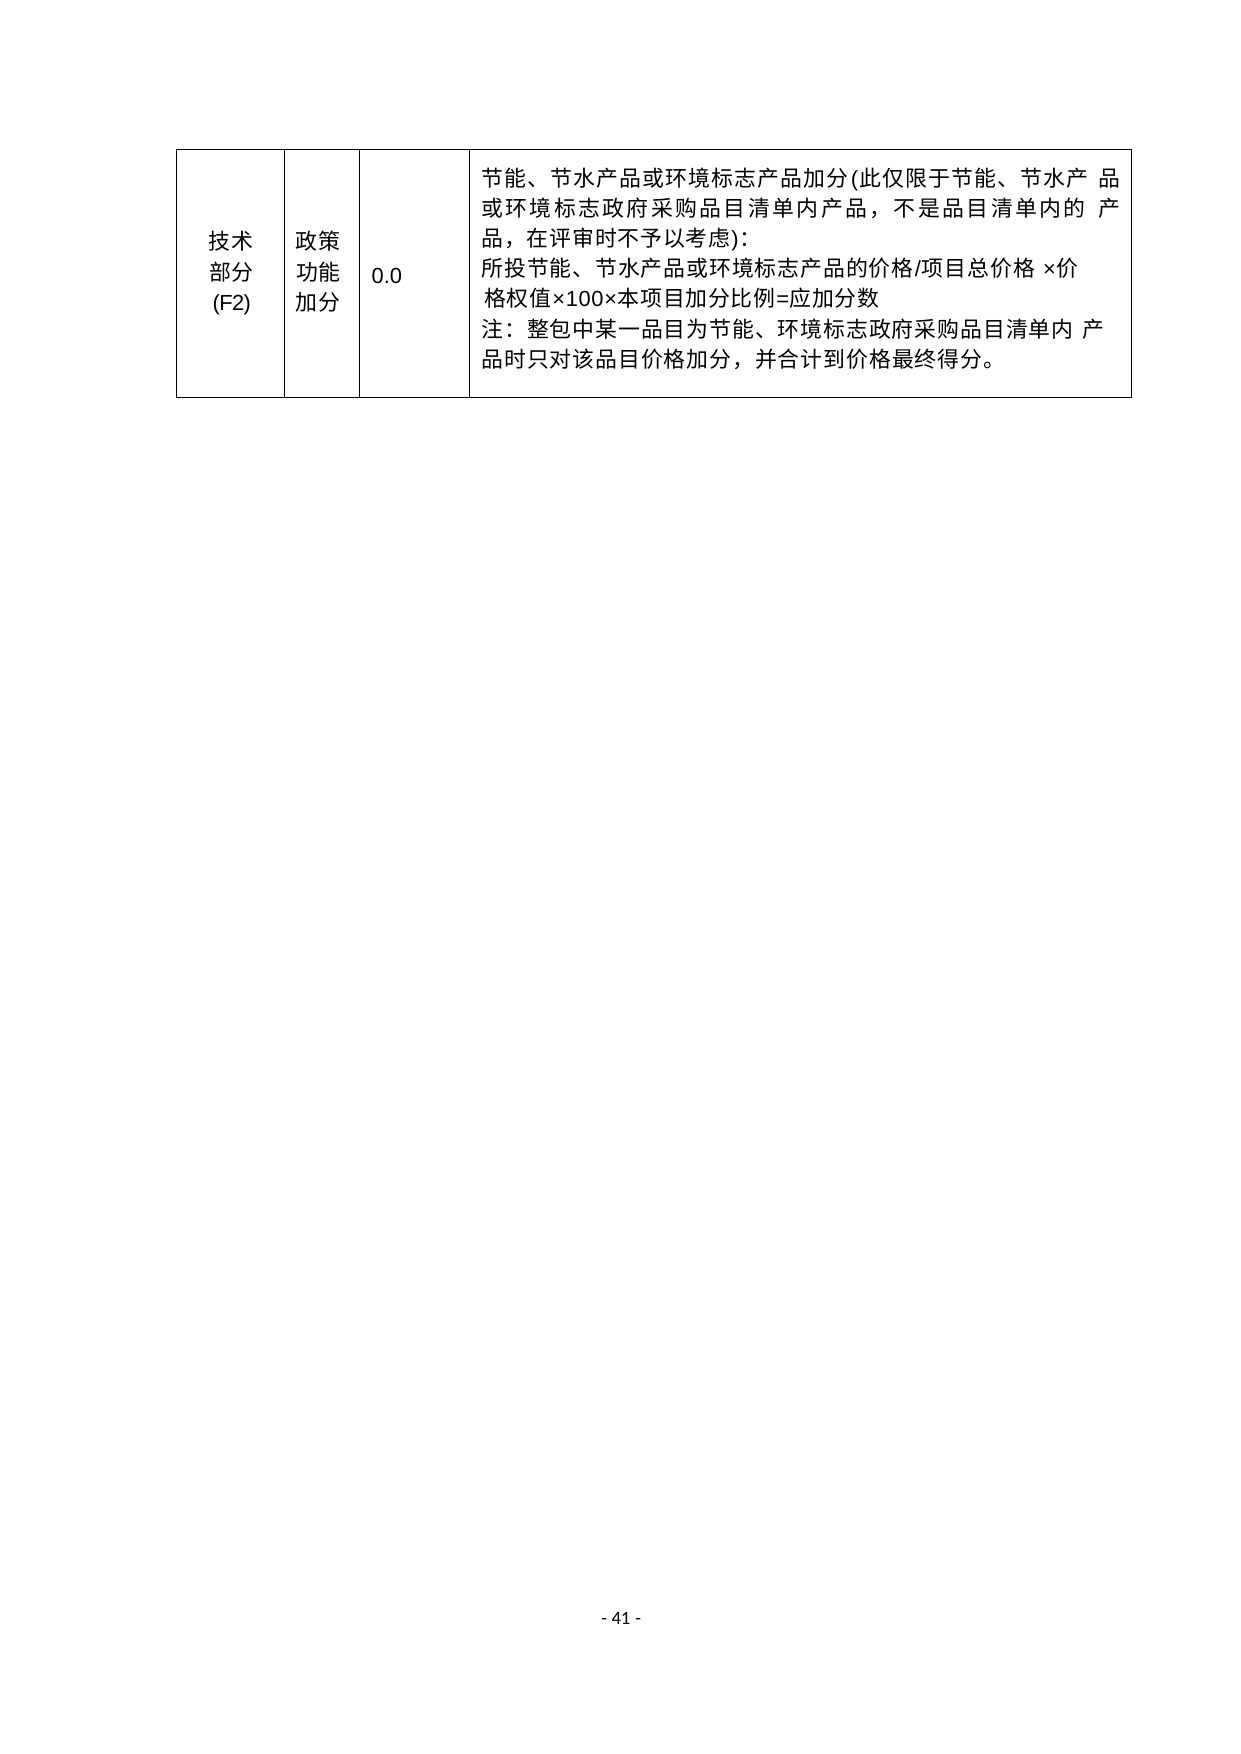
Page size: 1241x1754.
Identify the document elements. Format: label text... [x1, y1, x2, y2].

table_cell 政策 功能 加分 [285, 150, 359, 397]
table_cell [470, 150, 1131, 397]
table_cell 技术 部分 (F2) [177, 150, 284, 397]
table_cell 0.0 [360, 150, 469, 397]
